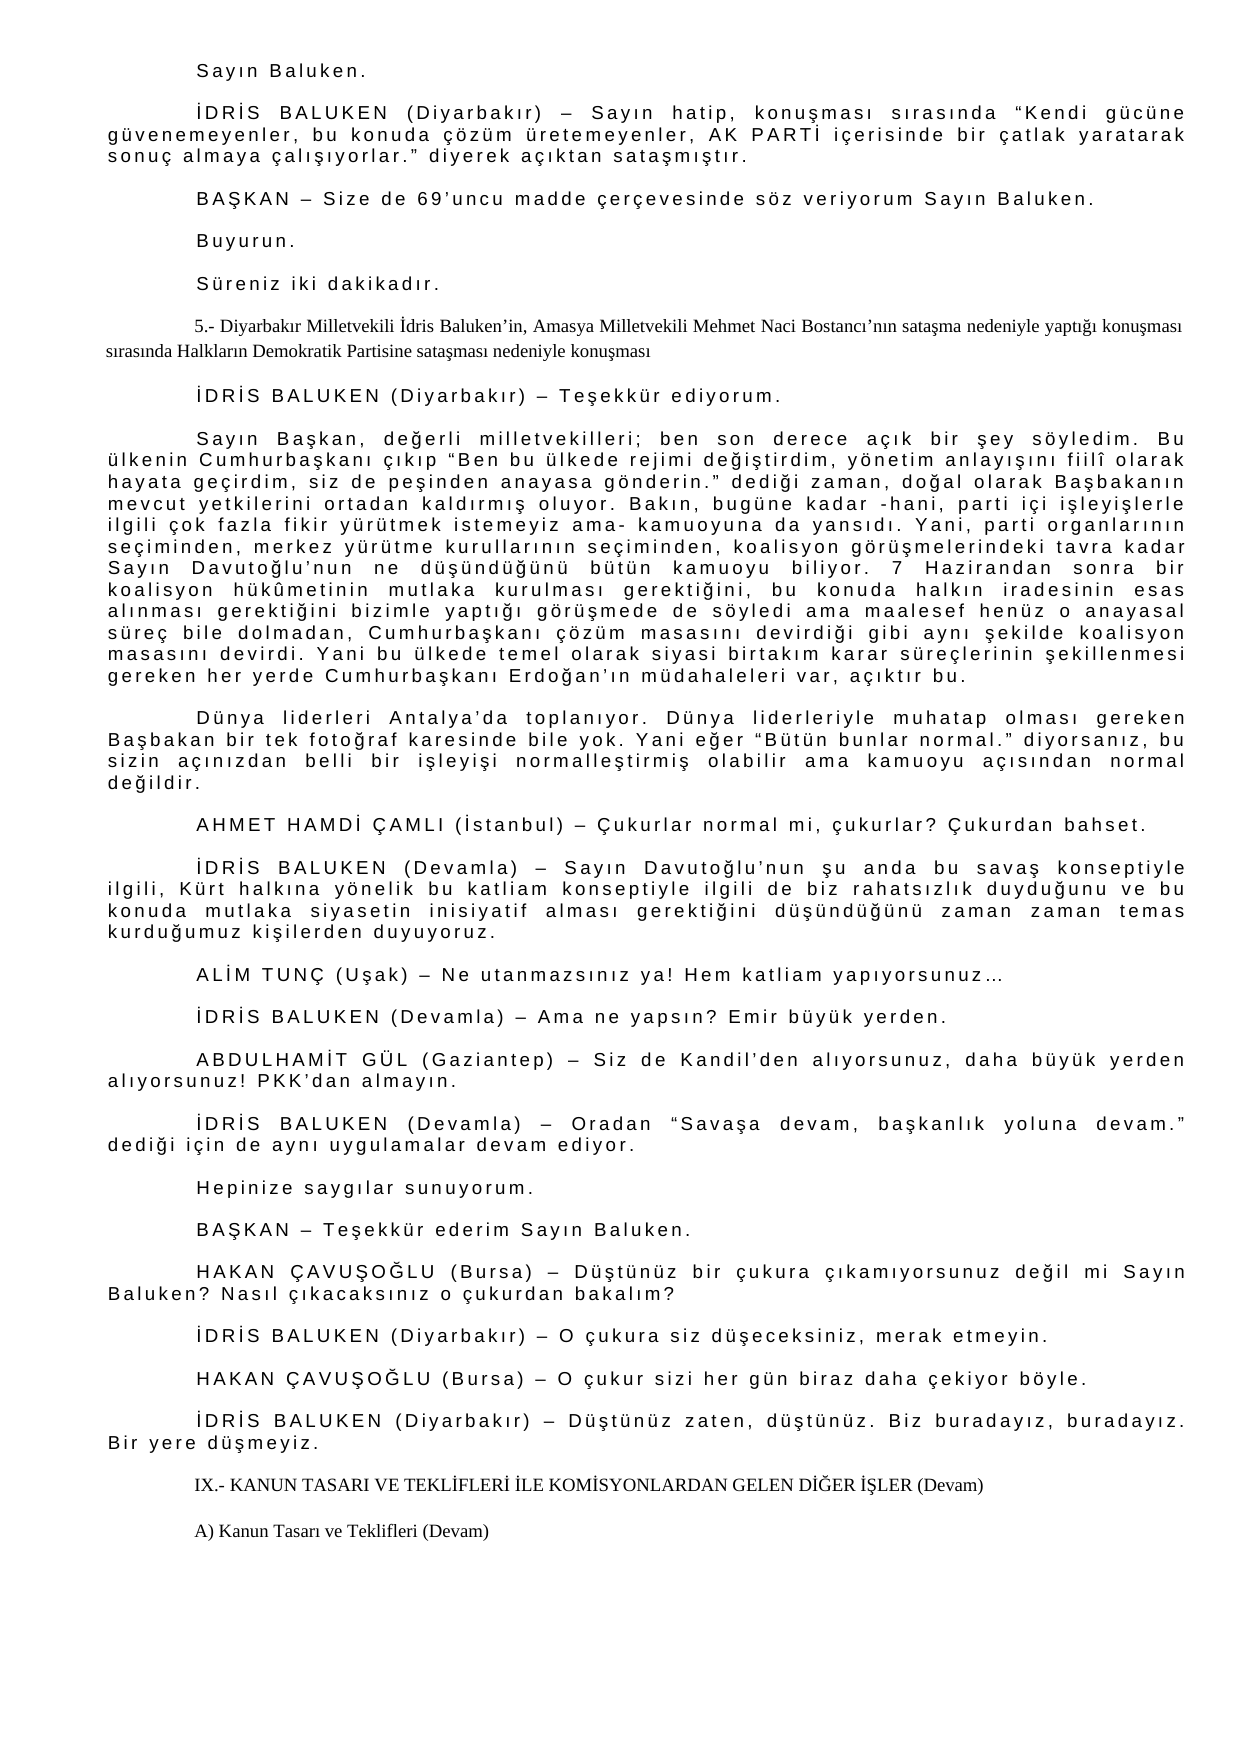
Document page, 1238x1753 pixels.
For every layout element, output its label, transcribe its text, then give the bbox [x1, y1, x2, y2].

text A) Kanun Tasarı ve Teklifleri (Devam) [106, 1519, 1184, 1541]
text İDRİS BALUKEN (Diyarbakır) – Teşekkür ediyorum. [108, 385, 1186, 407]
text HAKAN ÇAVUŞOĞLU (Bursa) – Düştünüz bir çukura çıkamıyorsunuz değil mi Sayın Baluken? Nasıl çıkacaksınız o çukurdan bakalım? [108, 1261, 1186, 1304]
text İDRİS BALUKEN (Diyarbakır) – Sayın hatip, konuşması sırasında “Kendi gücüne güvenemeyenler, bu konuda çözüm üretemeyenler, AK PARTİ içerisinde bir çatlak yaratarak sonuç almaya çalışıyorlar.” diyerek açıktan sataşmıştır. [108, 102, 1186, 167]
text ABDULHAMİT GÜL (Gaziantep) – Siz de Kandil’den alıyorsunuz, daha büyük yerden alıyorsunuz! PKK’dan almayın. [108, 1048, 1186, 1092]
text Sayın Baluken. [108, 60, 1186, 81]
text Buyurun. [108, 230, 1186, 252]
text BAŞKAN – Teşekkür ederim Sayın Baluken. [108, 1219, 1186, 1240]
text BAŞKAN – Size de 69’uncu madde çerçevesinde söz veriyorum Sayın Baluken. [108, 188, 1186, 209]
text Sayın Başkan, değerli milletvekilleri; ben son derece açık bir şey söyledim. Bu ülkenin Cumhurbaşkanı çıkıp “Ben bu ülkede rejimi değiştirdim, yönetim anlayışını fiilî olarak hayata geçirdim, siz de peşinden anayasa gönderin.” dediği zaman, doğal olarak Başbakanın mevcut yetkilerini ortadan kaldırmış oluyor. Bakın, bugüne kadar -hani, parti içi işleyişlerle ilgili çok fazla fikir yürütmek istemeyiz ama- kamuoyuna da yansıdı. Yani, parti organlarının seçiminden, merkez yürütme kurullarının seçiminden, koalisyon görüşmelerindeki tavra kadar Sayın Davutoğlu’nun ne düşündüğünü bütün kamuoyu biliyor. 7 Hazirandan sonra bir koalisyon hükûmetinin mutlaka kurulması gerektiğini, bu konuda halkın iradesinin esas alınması gerektiğini bizimle yaptığı görüşmede de söyledi ama maalesef henüz o anayasal süreç bile dolmadan, Cumhurbaşkanı çözüm masasını devirdiği gibi aynı şekilde koalisyon masasını devirdi. Yani bu ülkede temel olarak siyasi birtakım karar süreçlerinin şekillenmesi gereken her yerde Cumhurbaşkanı Erdoğan’ın müdahaleleri var, açıktır bu. [108, 428, 1186, 686]
text İDRİS BALUKEN (Diyarbakır) – O çukura siz düşeceksiniz, merak etmeyin. [108, 1325, 1186, 1347]
text AHMET HAMDİ ÇAMLI (İstanbul) – Çukurlar normal mi, çukurlar? Çukurdan bahset. [108, 814, 1186, 836]
text İDRİS BALUKEN (Diyarbakır) – Düştünüz zaten, düştünüz. Biz buradayız, buradayız. Bir yere düşmeyiz. [108, 1410, 1186, 1453]
text Dünya liderleri Antalya’da toplanıyor. Dünya liderleriyle muhatap olması gereken Başbakan bir tek fotoğraf karesinde bile yok. Yani eğer “Bütün bunlar normal.” diyorsanız, bu sizin açınızdan belli bir işleyişi normalleştirmiş olabilir ama kamuoyu açısından normal değildir. [108, 707, 1186, 793]
text HAKAN ÇAVUŞOĞLU (Bursa) – O çukur sizi her gün biraz daha çekiyor böyle. [108, 1368, 1186, 1389]
text İDRİS BALUKEN (Devamla) – Ama ne yapsın? Emir büyük yerden. [108, 1006, 1186, 1028]
text IX.- KANUN TASARI VE TEKLİFLERİ İLE KOMİSYONLARDAN GELEN DİĞER İŞLER (Devam) [106, 1474, 1184, 1496]
text 5.- Diyarbakır Milletvekili İdris Baluken’in, Amasya Milletvekili Mehmet Naci Bostancı’nın sataşma nedeniyle yaptığı konuşması sırasında Halkların Demokratik Partisine sataşması nedeniyle konuşması [106, 315, 1184, 361]
text ALİM TUNÇ (Uşak) – Ne utanmazsınız ya! Hem katliam yapıyorsunuz… [108, 964, 1186, 985]
text Süreniz iki dakikadır. [108, 272, 1186, 294]
text İDRİS BALUKEN (Devamla) – Sayın Davutoğlu’nun şu anda bu savaş konseptiyle ilgili, Kürt halkına yönelik bu katliam konseptiyle ilgili de biz rahatsızlık duyduğunu ve bu konuda mutlaka siyasetin inisiyatif alması gerektiğini düşündüğünü zaman zaman temas kurduğumuz kişilerden duyuyoruz. [108, 857, 1186, 943]
text Hepinize saygılar sunuyorum. [108, 1176, 1186, 1198]
text İDRİS BALUKEN (Devamla) – Oradan “Savaşa devam, başkanlık yoluna devam.” dediği için de aynı uygulamalar devam ediyor. [108, 1112, 1186, 1156]
